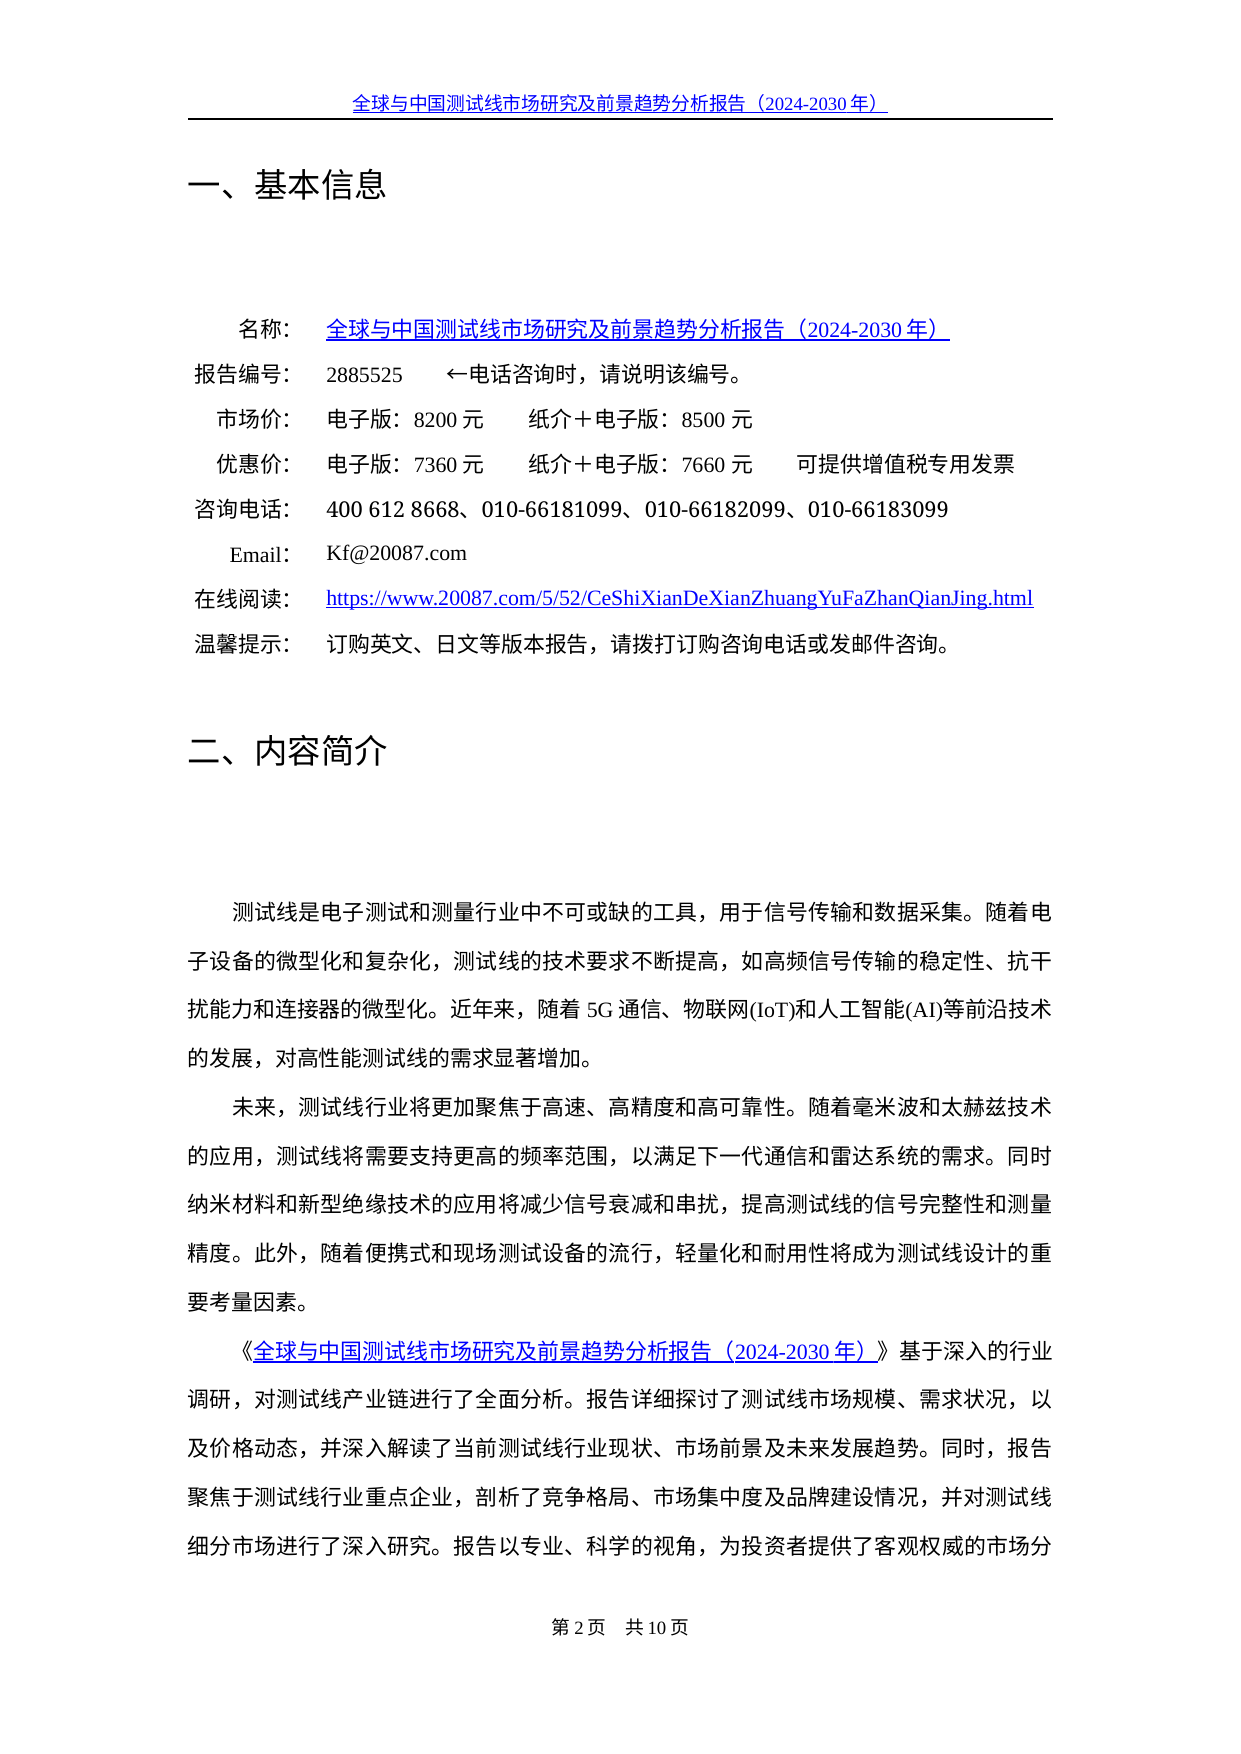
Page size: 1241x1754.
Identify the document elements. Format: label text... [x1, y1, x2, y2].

table_cell 咨询电话： [167, 492, 315, 537]
table_cell Email： [167, 537, 315, 582]
table_cell 电子版：7360 元 纸介＋电子版：7660 元 可提供增值税专用发票 [315, 447, 1073, 492]
table_cell 市场价： [167, 402, 315, 447]
table_cell [315, 582, 1073, 627]
table_cell 优惠价： [167, 447, 315, 492]
title 二、内容简介 [187, 717, 1053, 782]
title 一、基本信息 [187, 150, 1053, 215]
table_header 名称： [167, 312, 315, 357]
table_header 全球与中国测试线市场研究及前景趋势分析报告（2024-2030年） [315, 312, 1073, 357]
table_cell 订购英文、日文等版本报告，请拨打订购咨询电话或发邮件咨询。 [315, 627, 1073, 672]
table_cell 温馨提示： [167, 627, 315, 672]
table_cell 2885525 ←电话咨询时，请说明该编号。 [315, 357, 1073, 402]
table_cell 400 612 8668、010-66181099、010-66182099、010-66183099 [315, 492, 1073, 537]
table_cell 报告编号： [167, 357, 315, 402]
table_cell 电子版：8200 元 纸介＋电子版：8500 元 [315, 402, 1073, 447]
table_cell 在线阅读： [167, 582, 315, 627]
table_cell Kf@20087.com [315, 537, 1073, 582]
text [187, 894, 1053, 1561]
